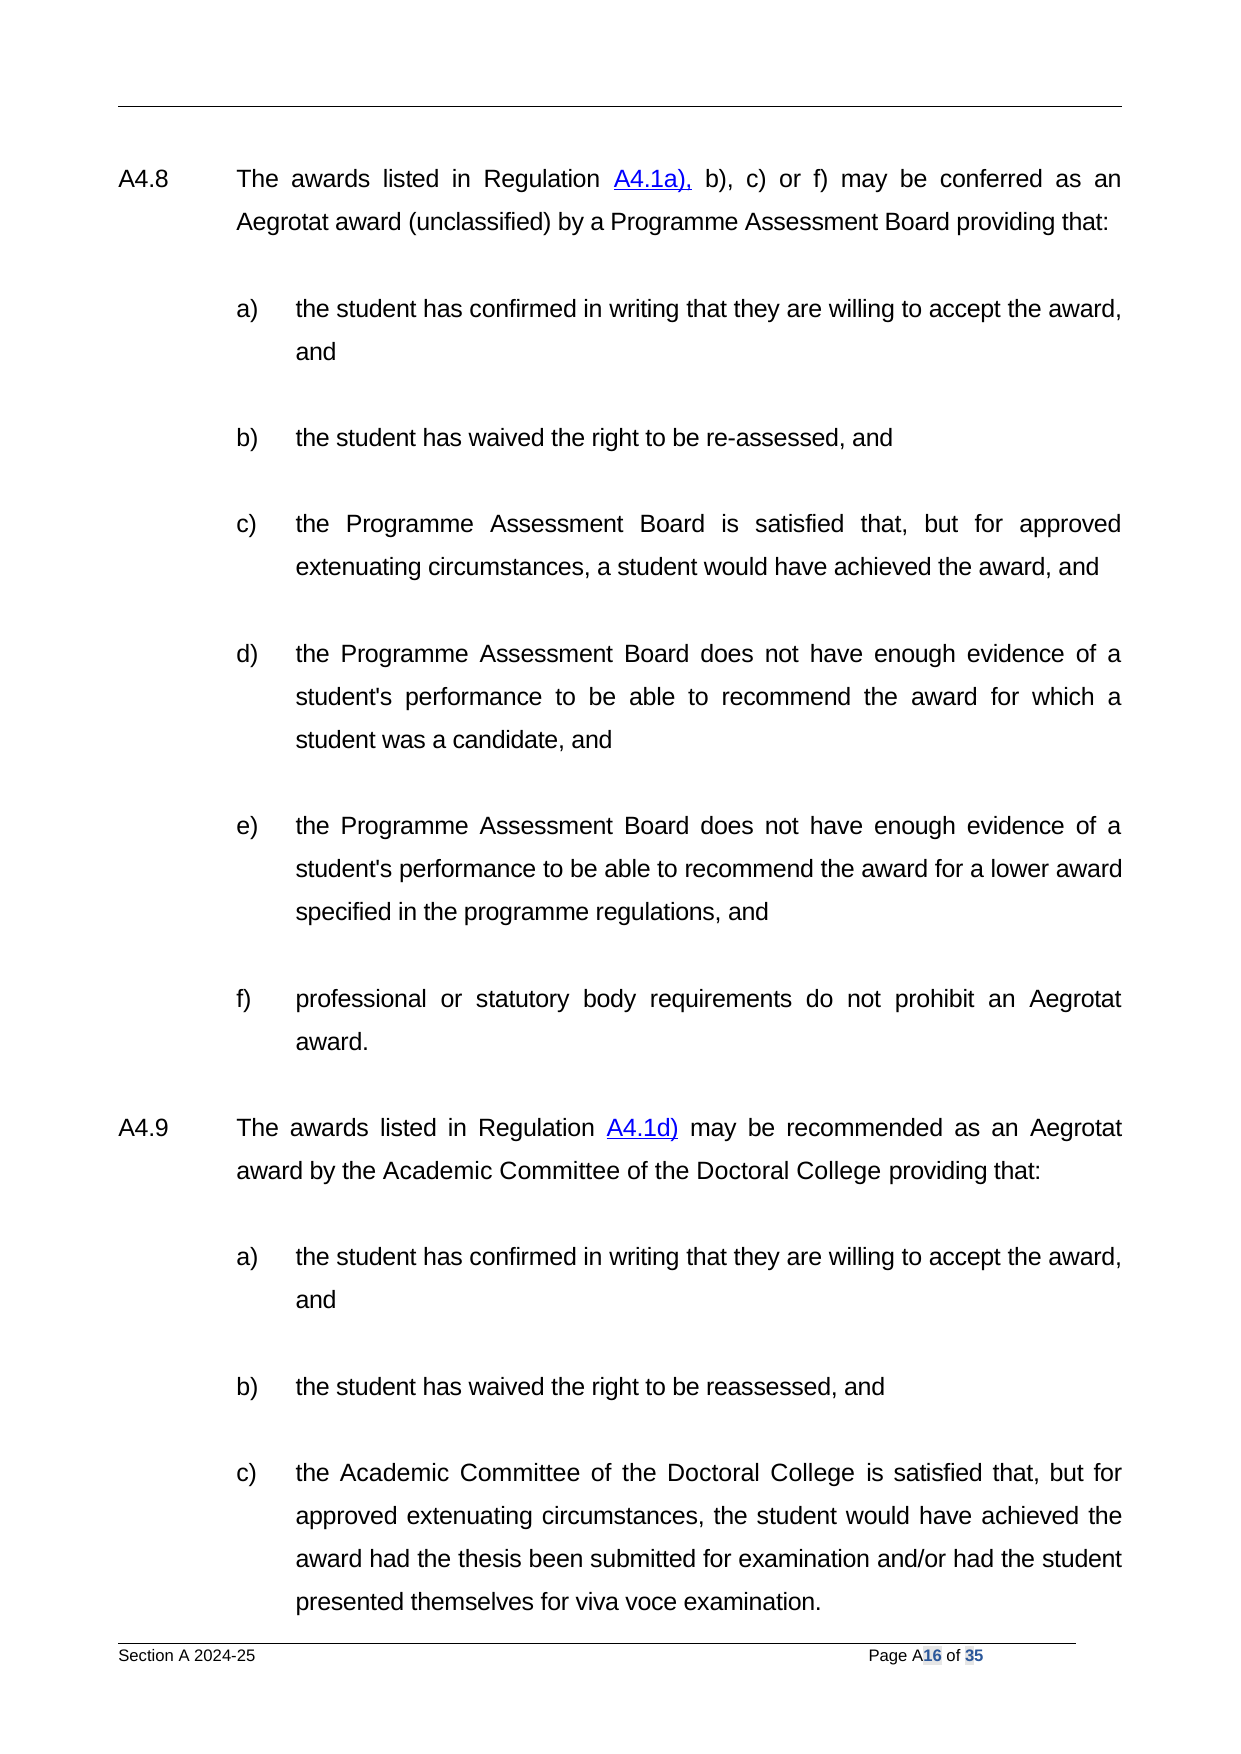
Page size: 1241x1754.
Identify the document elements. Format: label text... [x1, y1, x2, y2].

list the Programme Assessment Board is satisfied that, but for approved extenuating circumstances, a student would have achieved the award, and [236, 509, 1122, 581]
list the student has confirmed in writing that they are willing to accept the award, and [236, 294, 1122, 366]
list the Programme Assessment Board does not have enough evidence of a student's performance to be able to recommend the award for a lower award specified in the programme regulations, and [236, 811, 1122, 926]
list professional or statutory body requirements do not prohibit an Aegrotat award. [236, 984, 1122, 1056]
list The awards listed in Regulation A4.1a), b), c) or f) may be conferred as an Aegrotat award (unclassified) by a Programme Assessment Board providing that: [118, 164, 1122, 236]
list the student has waived the right to be reassessed, and [236, 1372, 1122, 1401]
list the Programme Assessment Board does not have enough evidence of a student's performance to be able to recommend the award for which a student was a candidate, and [236, 639, 1122, 754]
list the student has confirmed in writing that they are willing to accept the award, and [236, 1242, 1122, 1314]
list the Academic Committee of the Doctoral College is satisfied that, but for approved extenuating circumstances, the student would have achieved the award had the thesis been submitted for examination and/or had the student presented themselves for viva voce examination. [236, 1458, 1122, 1616]
list the student has waived the right to be re-assessed, and [236, 423, 1122, 452]
list The awards listed in Regulation A4.1d) may be recommended as an Aegrotat award by the Academic Committee of the Doctoral College providing that: [118, 1113, 1122, 1185]
